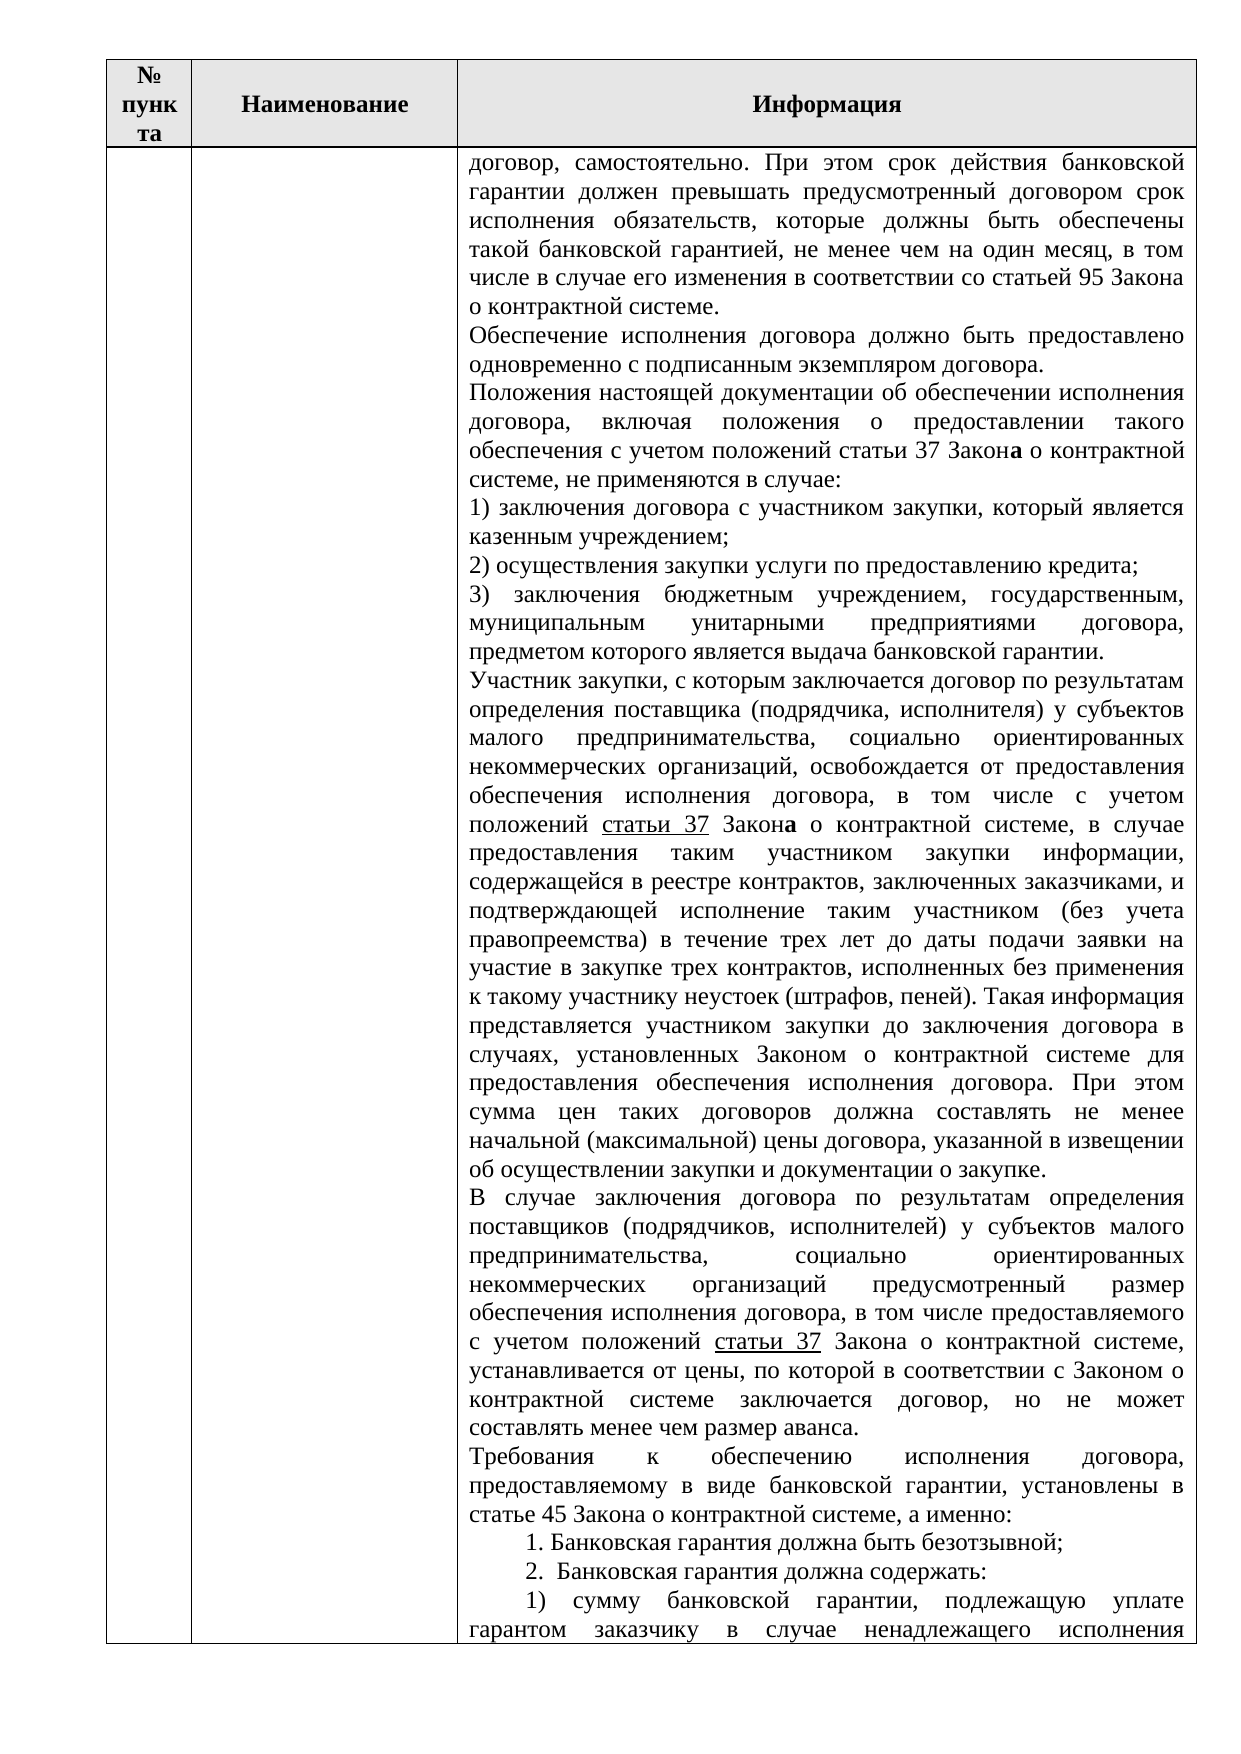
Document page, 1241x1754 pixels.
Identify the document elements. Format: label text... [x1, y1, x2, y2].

table_cell [107, 148, 191, 1642]
table_header № пункта [107, 60, 191, 146]
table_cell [192, 148, 457, 1642]
table_header Информация [458, 60, 1196, 146]
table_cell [458, 148, 1196, 1642]
table_header Наименование [192, 60, 457, 146]
